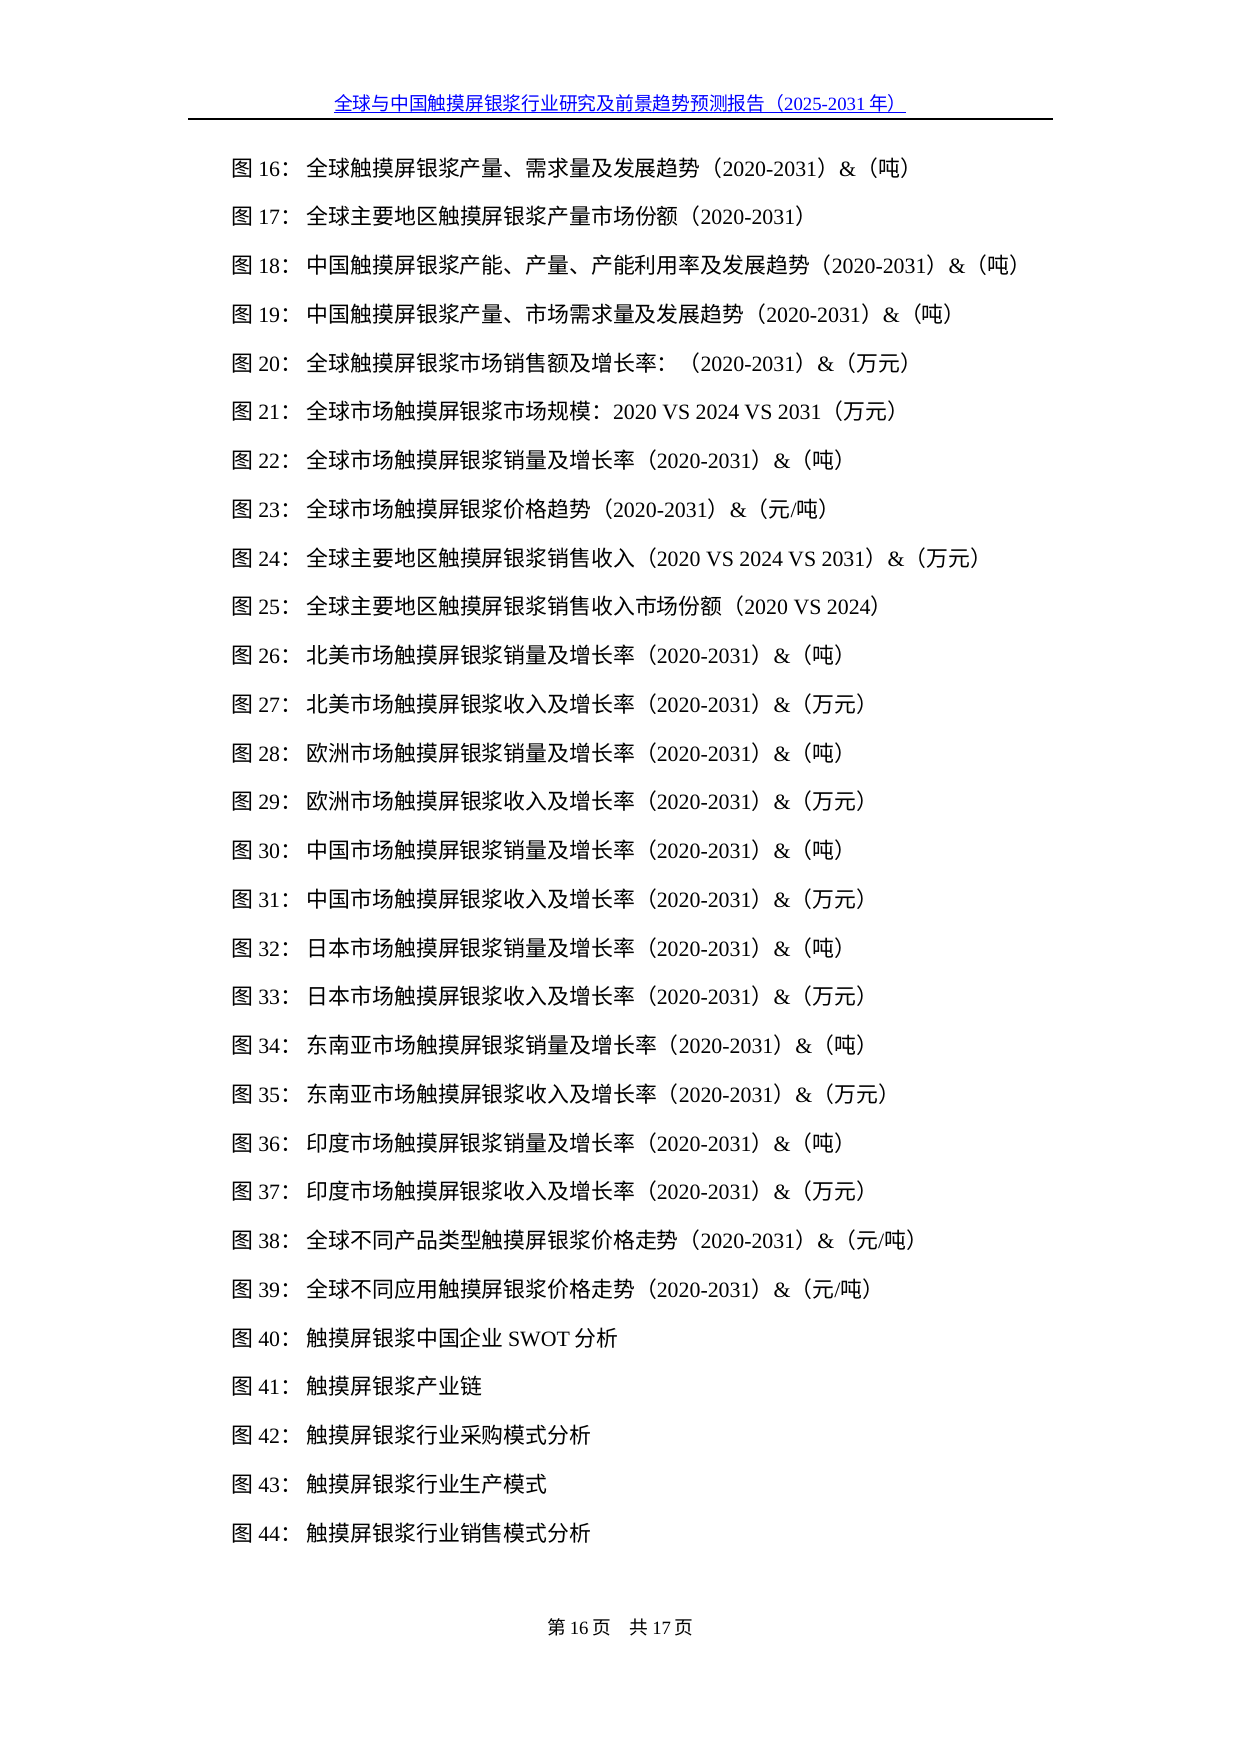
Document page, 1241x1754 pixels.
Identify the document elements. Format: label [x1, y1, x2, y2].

text [187, 150, 1053, 1548]
